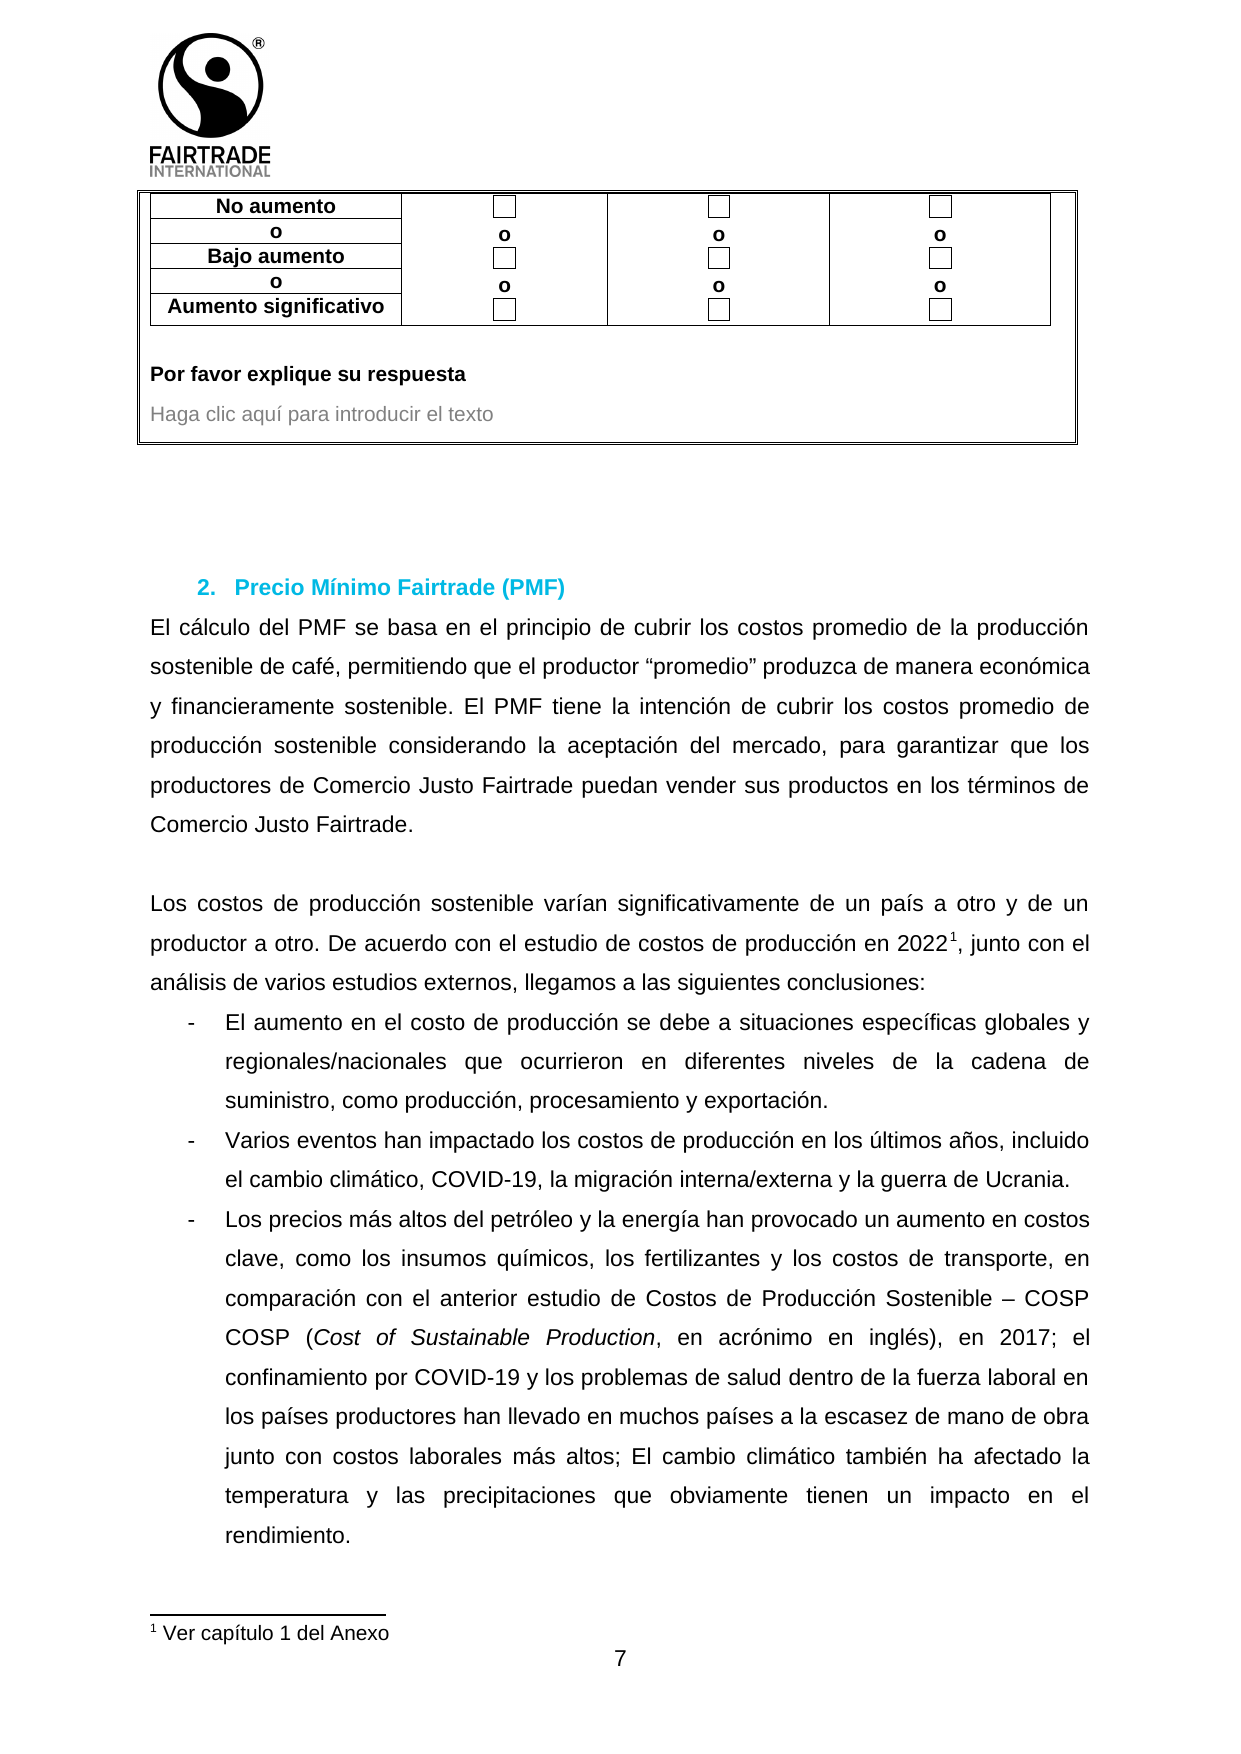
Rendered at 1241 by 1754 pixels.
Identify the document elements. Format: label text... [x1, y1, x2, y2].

picture [150, 32, 271, 177]
text Los costos de producción sostenible varían significativamente de un país a otro y de un productor a otro. De acuerdo con el estudio de costos de producción en 2022, junto con el análisis de varios estudios externos, llegamos a las siguientes conclusiones: [150, 890, 1090, 995]
text Precio Mínimo Fairtrade (PMF) [197, 574, 1090, 601]
list El aumento en el costo de producción se debe a situaciones específicas globales y regionales/nacionales que ocurrieron en diferentes niveles de la cadena de suministro, como producción, procesamiento y exportación. [187, 1008, 1090, 1114]
list Varios eventos han impactado los costos de producción en los últimos años, incluido el cambio climático, COVID-19, la migración interna/externa y la guerra de Ucrania. [187, 1127, 1090, 1193]
text El cálculo del PMF se basa en el principio de cubrir los costos promedio de la producción sostenible de café, permitiendo que el productor “promedio” produzca de manera económica y financieramente sostenible. El PMF tiene la intención de cubrir los costos promedio de producción sostenible considerando la aceptación del mercado, para garantizar que los productores de Comercio Justo Fairtrade puedan vender sus productos en los términos de Comercio Justo Fairtrade. [150, 614, 1090, 837]
list Los precios más altos del petróleo y la energía han provocado un aumento en costos clave, como los insumos químicos, los fertilizantes y los costos de transporte, en comparación con el anterior estudio de Costos de Producción Sostenible – COSP COSP (Cost of Sustainable Production, en acrónimo en inglés), en 2017; el confinamiento por COVID-19 y los problemas de salud dentro de la fuerza laboral en los países productores han llevado en muchos países a la escasez de mano de obra junto con costos laborales más altos; El cambio climático también ha afectado la temperatura y las precipitaciones que obviamente tienen un impacto en el rendimiento. [187, 1206, 1090, 1548]
